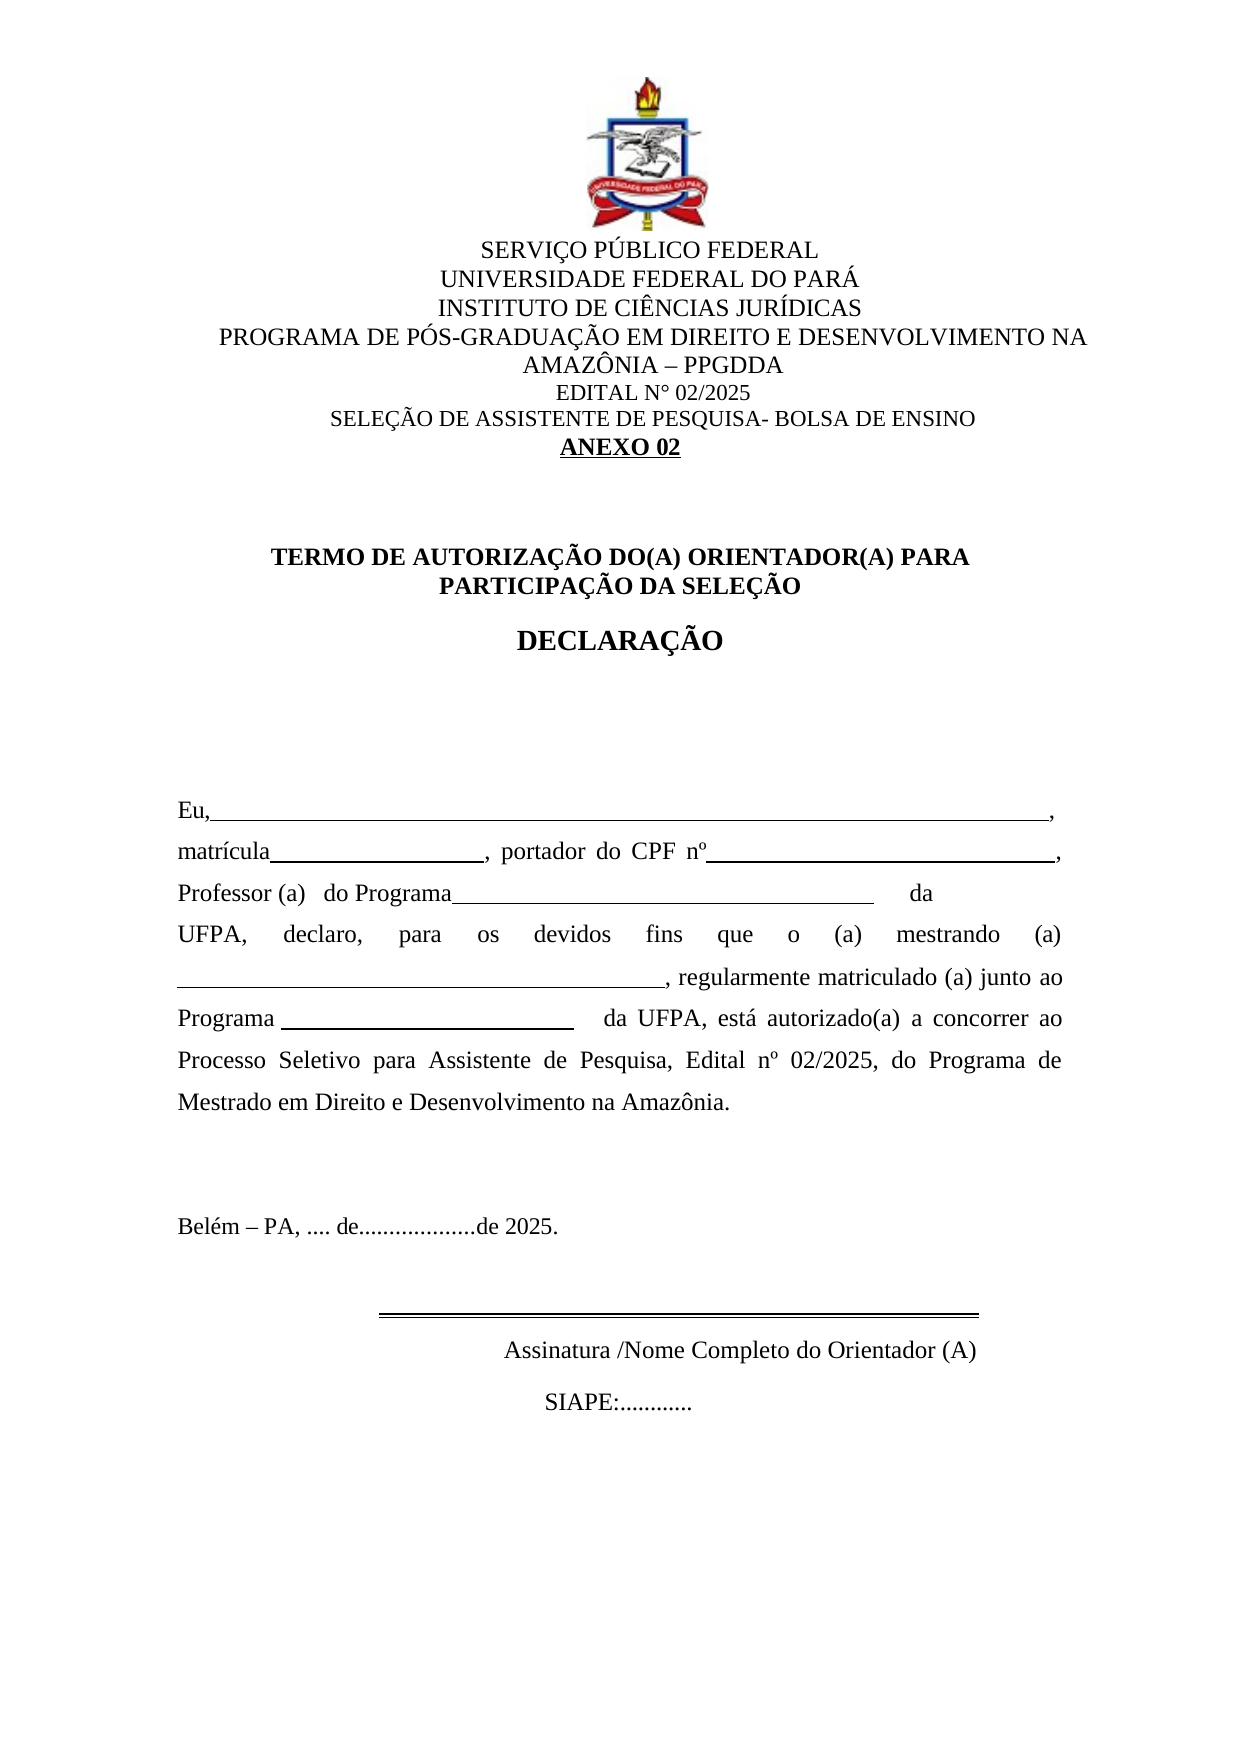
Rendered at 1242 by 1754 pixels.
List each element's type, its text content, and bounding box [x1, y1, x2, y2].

text UFPA, declaro, para os devidos fins que o (a) mestrando (a) [177, 920, 1094, 948]
picture [586, 77, 709, 231]
subtitle TERMO DE AUTORIZAÇÃO DO(A) ORIENTADOR(A) PARA PARTICIPAÇÃO DA SELEÇÃO [212, 542, 1028, 599]
text EDITAL N° 02/2025 [212, 379, 1094, 405]
text SERVIÇO PÚBLICO FEDERAL UNIVERSIDADE FEDERAL DO PARÁ INSTITUTO DE CIÊNCIAS JURÍDICAS [389, 235, 910, 322]
text Belém – PA, .... de de 2025. [177, 1212, 1094, 1240]
text SELEÇÃO DE ASSISTENTE DE PESQUISA- BOLSA DE ENSINO [212, 405, 1094, 432]
title DECLARAÇÃO [177, 623, 1063, 657]
text PROGRAMA DE PÓS-GRADUAÇÃO EM DIREITO E DESENVOLVIMENTO NA AMAZÔNIA – PPGDDA [212, 322, 1094, 379]
text Assinatura /Nome Completo do Orientador (A) SIAPE:............ [504, 1335, 1094, 1416]
text Eu, , matrícula , portador do CPF nº , Professor (a) do Programa da [177, 795, 1062, 907]
text , regularmente matriculado (a) junto ao Programa da UFPA, está autorizado(a) a concorrer ao Processo Seletivo para Assistente de Pesquisa, Edital nº 02/2025, do Programa de Mestrado em Direito e Desenvolvimento na Amazônia. [177, 962, 1063, 1115]
text ANEXO 02 [177, 432, 1063, 461]
